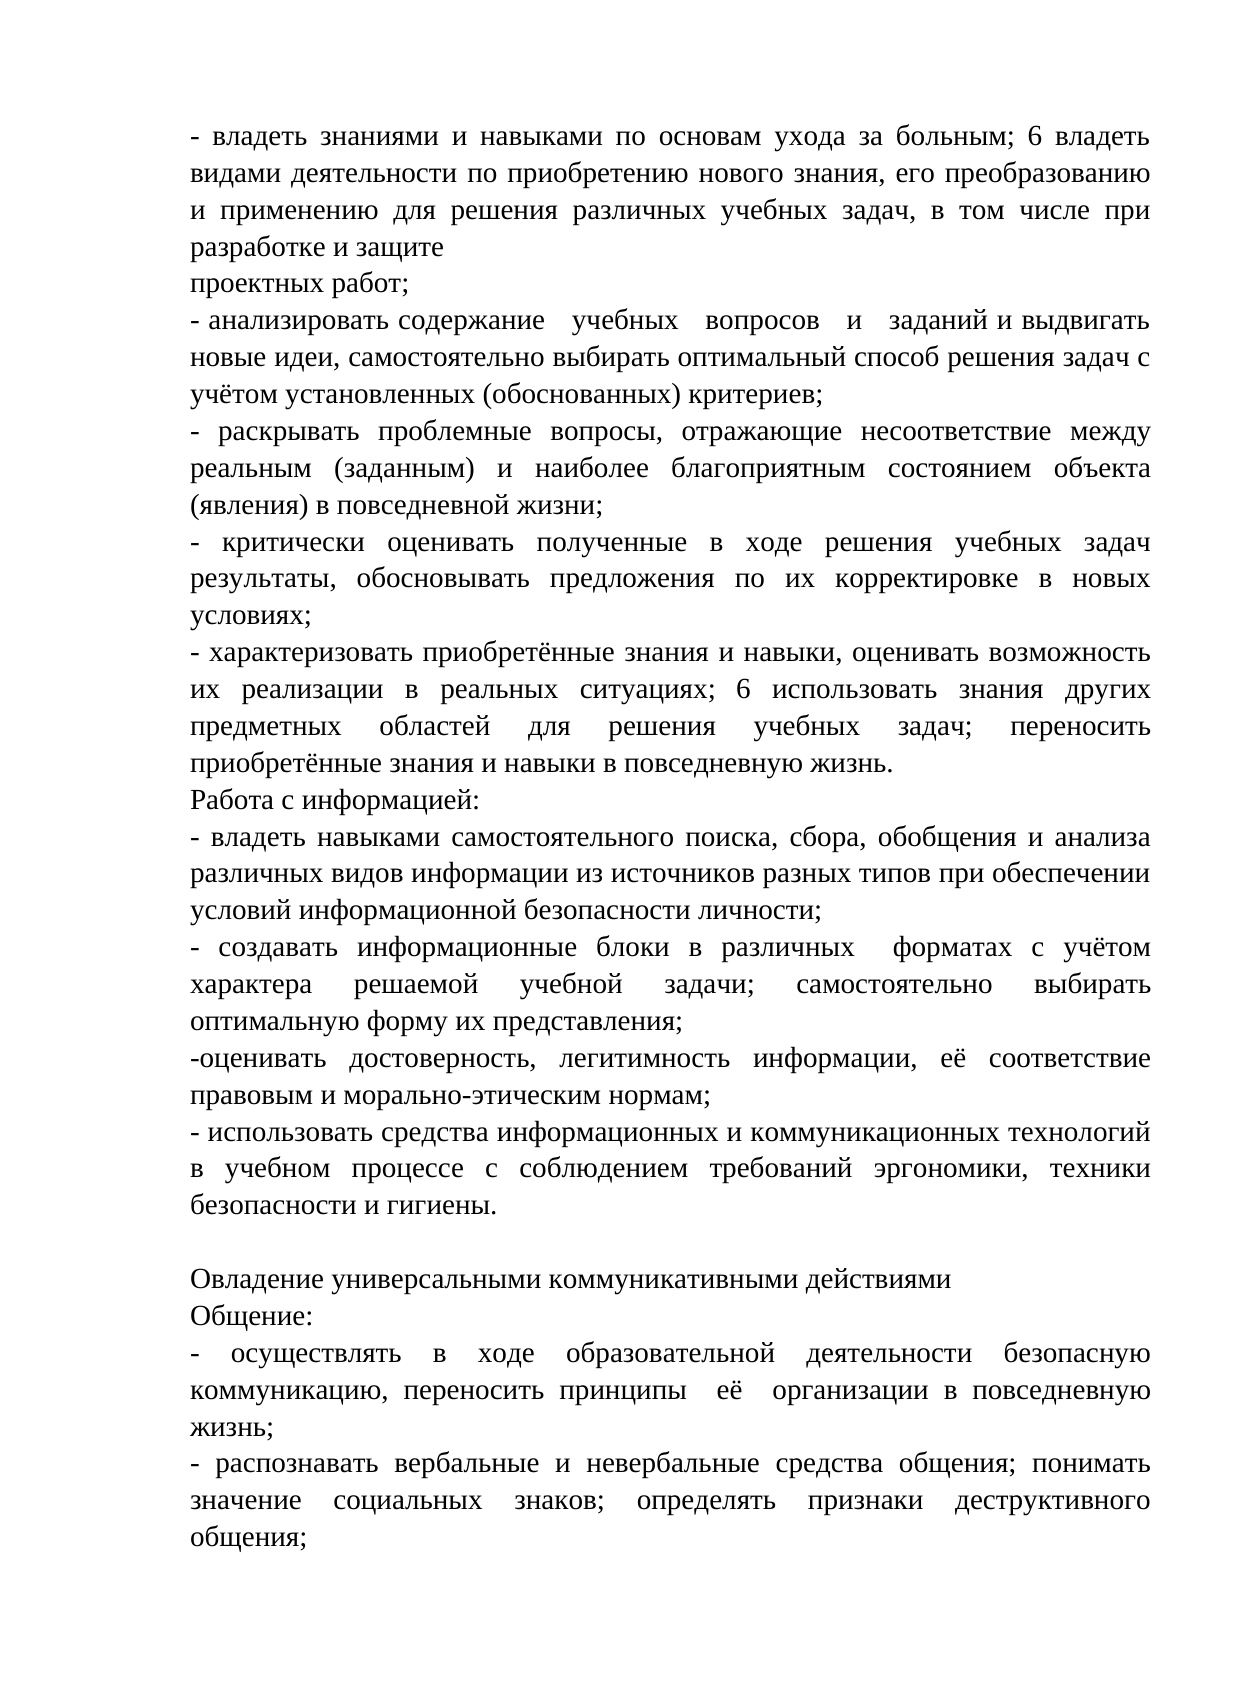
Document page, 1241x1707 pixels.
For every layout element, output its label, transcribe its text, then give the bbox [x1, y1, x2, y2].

text Работа с информацией: [190, 782, 1152, 815]
text Общение: [190, 1298, 1152, 1332]
text - осуществлять в ходе образовательной деятельности безопасную коммуникацию, переносить принципы её организации в повседневную жизнь; [190, 1335, 1152, 1442]
text - владеть знаниями и навыками по основам ухода за больным; 6 владеть видами деятельности по приобретению нового знания, его преобразованию и применению для решения различных учебных задач, в том числе при разработке и защите [190, 118, 1152, 262]
text -оценивать достоверность, легитимность информации, её соответствие правовым и морально-этическим нормам; [190, 1040, 1152, 1110]
text - характеризовать приобретённые знания и навыки, оценивать возможность их реализации в реальных ситуациях; 6 использовать знания других предметных областей для решения учебных задач; переносить приобретённые знания и навыки в повседневную жизнь. [190, 634, 1152, 778]
text - анализировать содержание учебных вопросов и заданий и выдвигать новые идеи, самостоятельно выбирать оптимальный способ решения задач с учётом установленных (обоснованных) критериев; [190, 302, 1152, 410]
text проектных работ; [190, 266, 1152, 299]
text Овладение универсальными коммуникативными действиями [190, 1261, 1152, 1295]
text - использовать средства информационных и коммуникационных технологий в учебном процессе с соблюдением требований эргономики, техники безопасности и гигиены. [190, 1114, 1152, 1221]
text - распознавать вербальные и невербальные средства общения; понимать значение социальных знаков; определять признаки деструктивного общения; [190, 1446, 1152, 1553]
text - критически оценивать полученные в ходе решения учебных задач результаты, обосновывать предложения по их корректировке в новых условиях; [190, 524, 1152, 631]
text - раскрывать проблемные вопросы, отражающие несоответствие между реальным (заданным) и наиболее благоприятным состоянием объекта (явления) в повседневной жизни; [190, 413, 1152, 520]
text - создавать информационные блоки в различных форматах с учётом характера решаемой учебной задачи; самостоятельно выбирать оптимальную форму их представления; [190, 929, 1152, 1037]
text - владеть навыками самостоятельного поиска, сбора, обобщения и анализа различных видов информации из источников разных типов при обеспечении условий информационной безопасности личности; [190, 819, 1152, 926]
